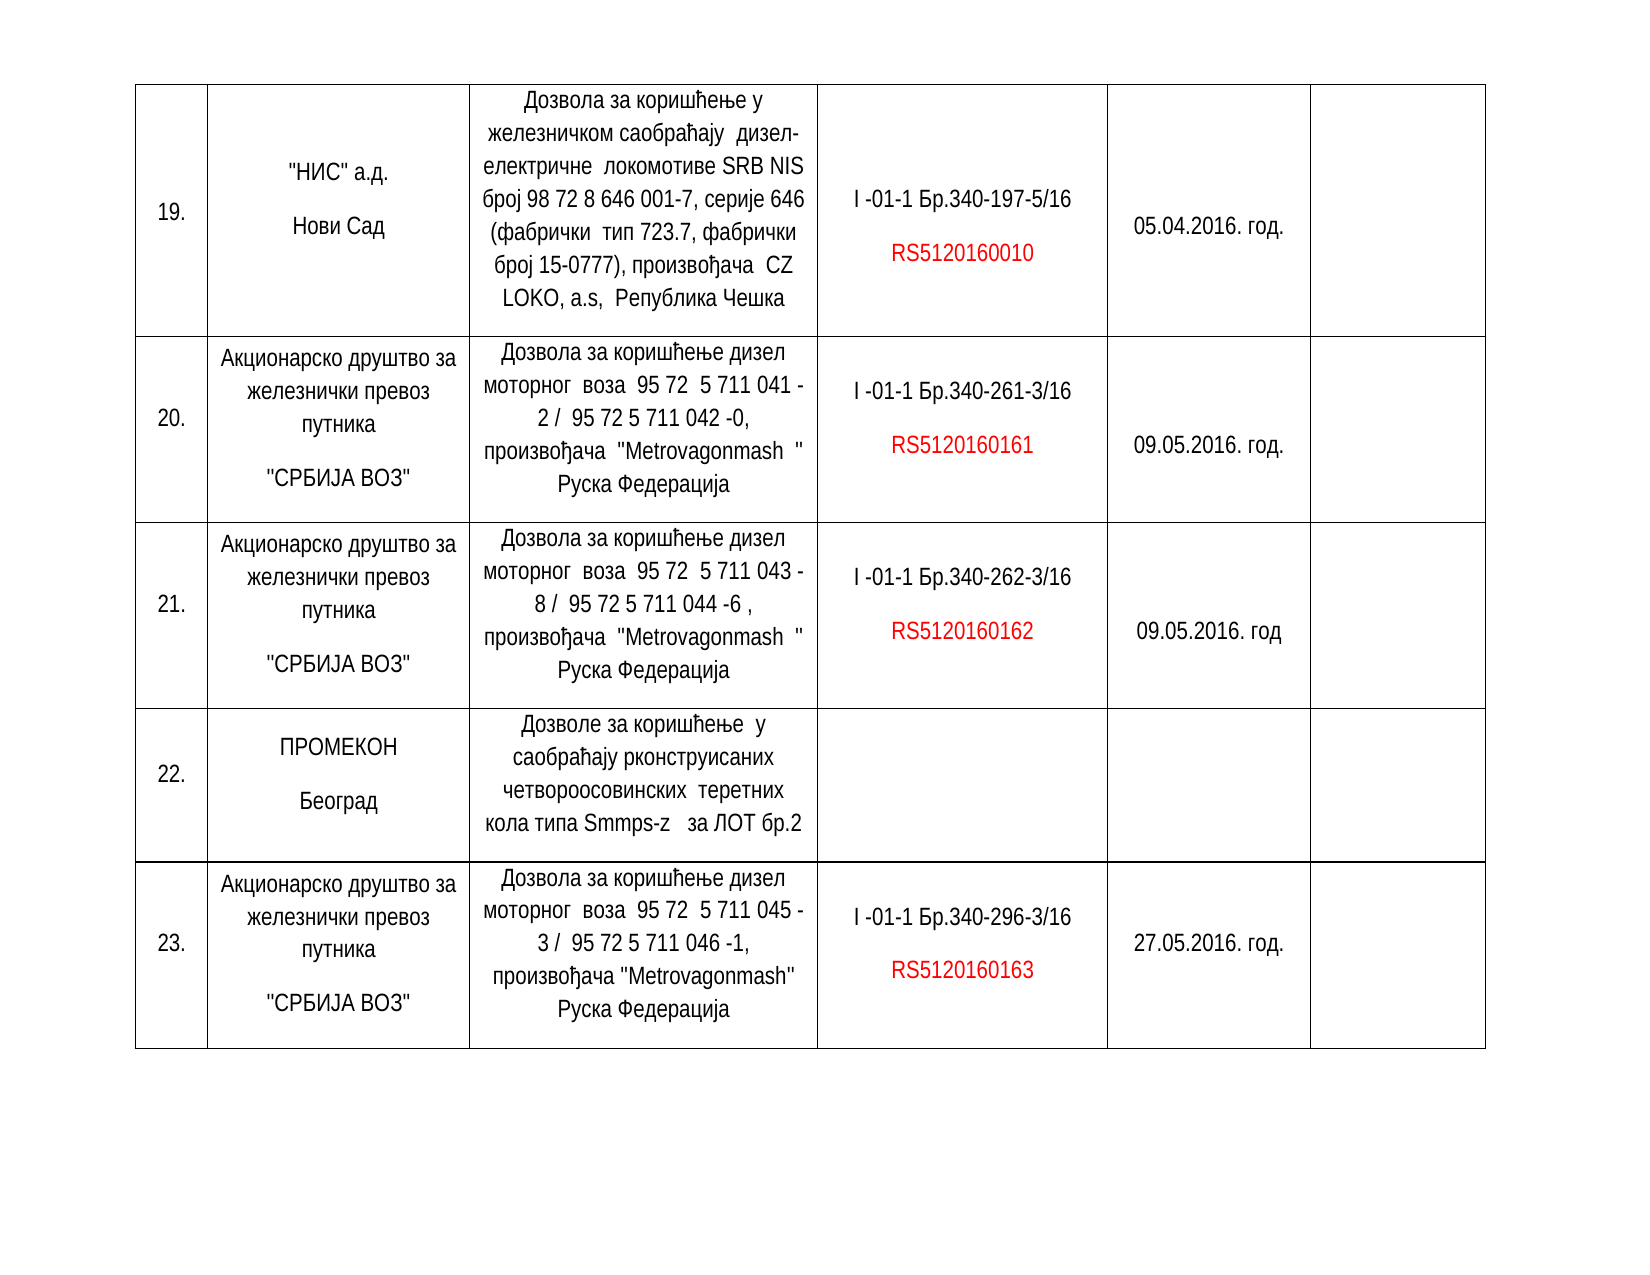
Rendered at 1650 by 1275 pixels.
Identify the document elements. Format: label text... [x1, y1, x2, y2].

table_cell ''НИС'' а.д. Нови Сад [208, 85, 469, 336]
table_cell [1311, 523, 1485, 708]
table_cell Акционарско друштво за железнички превоз путника ''СРБИЈА ВОЗ'' [208, 337, 469, 522]
table_cell Дозвола за коришћење дизел моторног воза 95 72 5 711 041 - 2 / 95 72 5 711 042 -0, произвођача ''Metrovagonmash '' Руска Федерација [470, 337, 817, 522]
table_cell 09.05.2016. год. [1108, 337, 1310, 522]
table_cell [1311, 863, 1485, 1047]
table_cell ПРОМЕКОН Београд [208, 709, 469, 861]
table_cell [1108, 709, 1310, 861]
table_cell Дозвола за коришћење дизел моторног воза 95 72 5 711 045 - 3 / 95 72 5 711 046 -1, произвођача ''Metrovagonmash'' Руска Федерација [470, 863, 817, 1047]
table_cell 21. [136, 523, 207, 708]
table_cell I -01-1 Бр.340-262-3/16 RS5120160162 [818, 523, 1107, 708]
table_cell 20. [136, 337, 207, 522]
table_cell 05.04.2016. год. [1108, 85, 1310, 336]
table_cell [818, 709, 1107, 861]
table_cell 27.05.2016. год. [1108, 863, 1310, 1047]
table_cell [208, 863, 469, 1047]
table_cell 19. [136, 85, 207, 336]
table_cell Дозвола за коришћење у железничком саобраћају дизел-електричне локомотиве SRB NIS број 98 72 8 646 001-7, серије 646 (фабрички тип 723.7, фабрички број 15-0777), произвођача CZ LOKO, a.s, Република Чешка [470, 85, 817, 336]
table_cell 09.05.2016. год [1108, 523, 1310, 708]
table_cell I -01-1 Бр.340-261-3/16 RS5120160161 [818, 337, 1107, 522]
table_cell Акционарско друштво за железнички превоз путника ''СРБИЈА ВОЗ'' [208, 523, 469, 708]
table_cell 22. [136, 709, 207, 861]
table_cell I -01-1 Бр.340-296-3/16 RS5120160163 [818, 863, 1107, 1047]
table_cell Дозволe за коришћење у саобраћају рконструисаних четвороосовинских теретних кола типа Smmps-z за ЛОТ бр.2 [470, 709, 817, 861]
table_cell Дозвола за коришћење дизел моторног воза 95 72 5 711 043 - 8 / 95 72 5 711 044 -6 , произвођача ''Metrovagonmash '' Руска Федерација [470, 523, 817, 708]
table_cell 23. [136, 863, 207, 1047]
table_cell [1311, 85, 1485, 336]
table_cell [1311, 337, 1485, 522]
table_cell [1311, 709, 1485, 861]
table_cell I -01-1 Бр.340-197-5/16 RS5120160010 [818, 85, 1107, 336]
